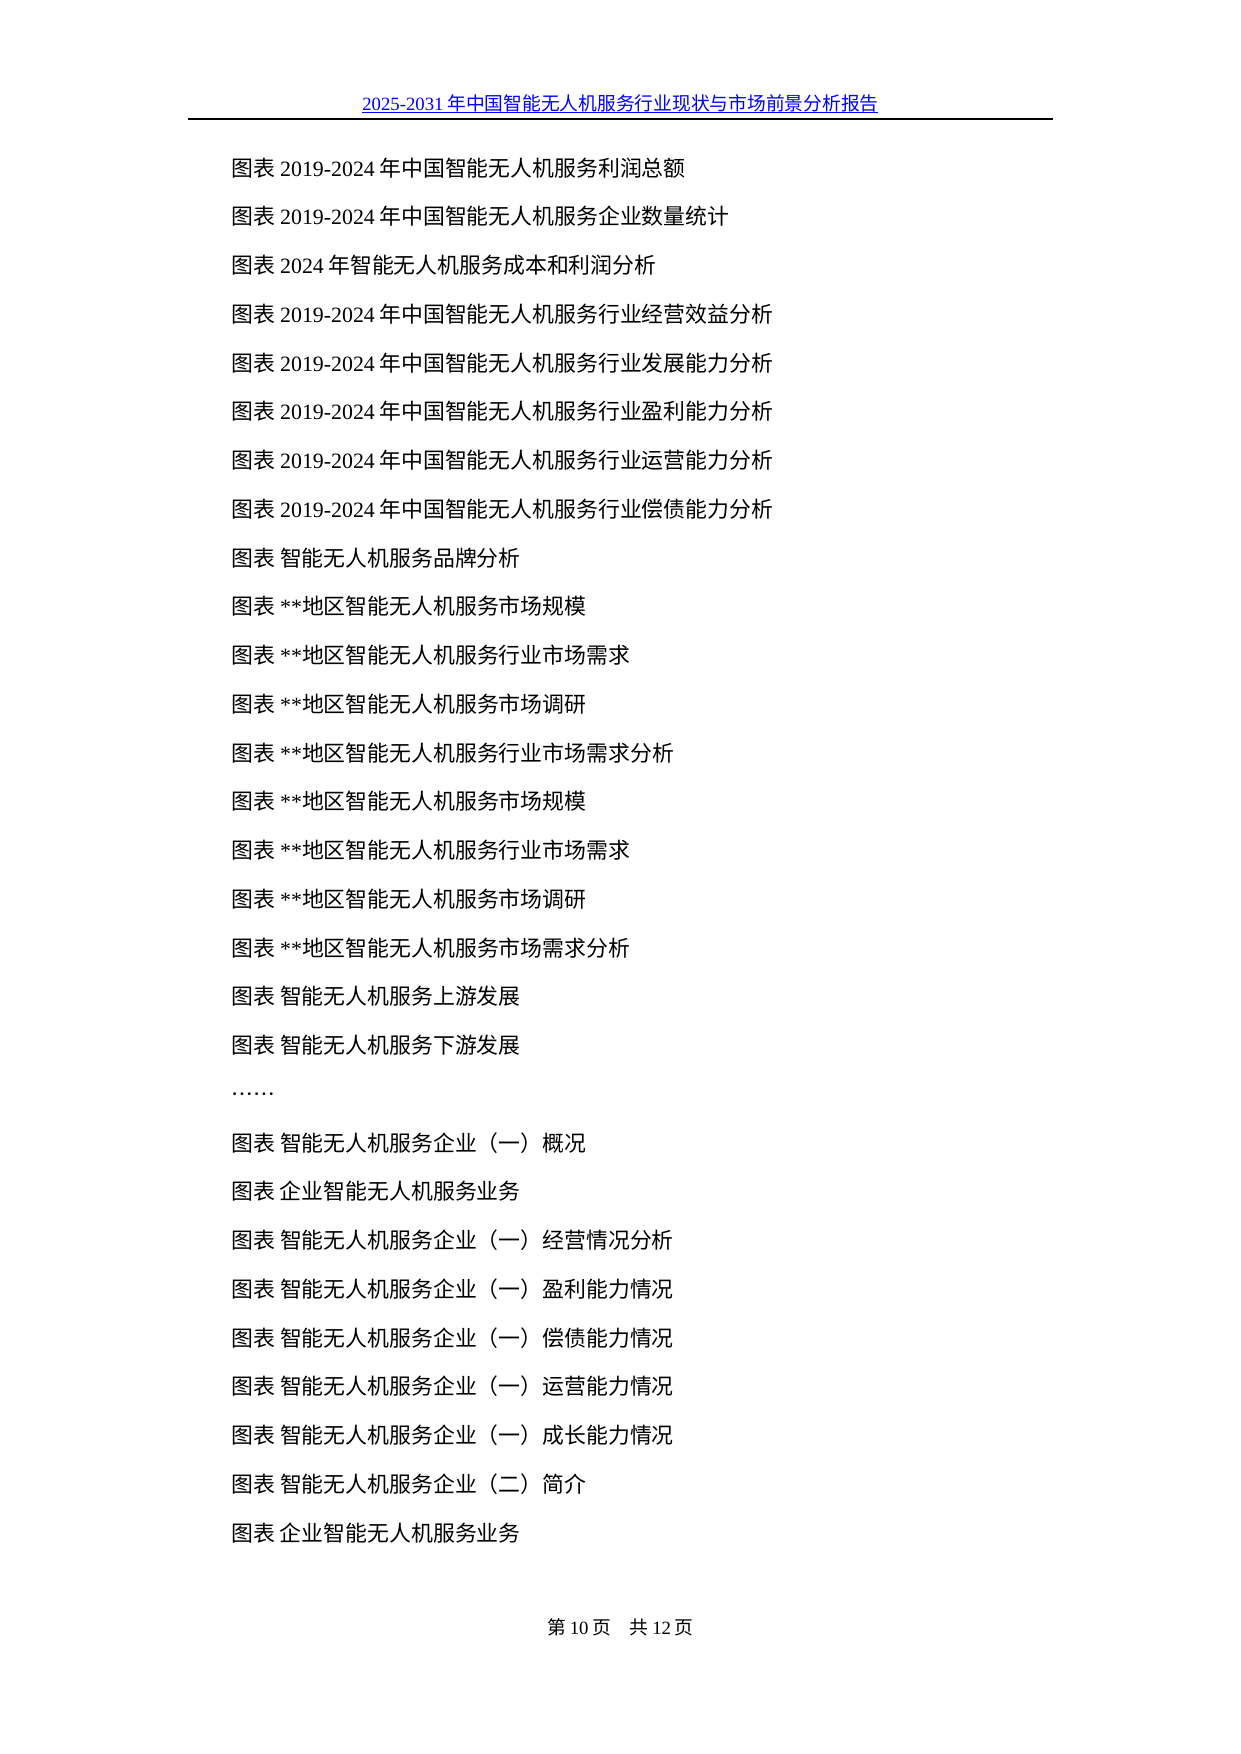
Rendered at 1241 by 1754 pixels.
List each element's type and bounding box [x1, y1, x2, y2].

text [187, 150, 1053, 1548]
